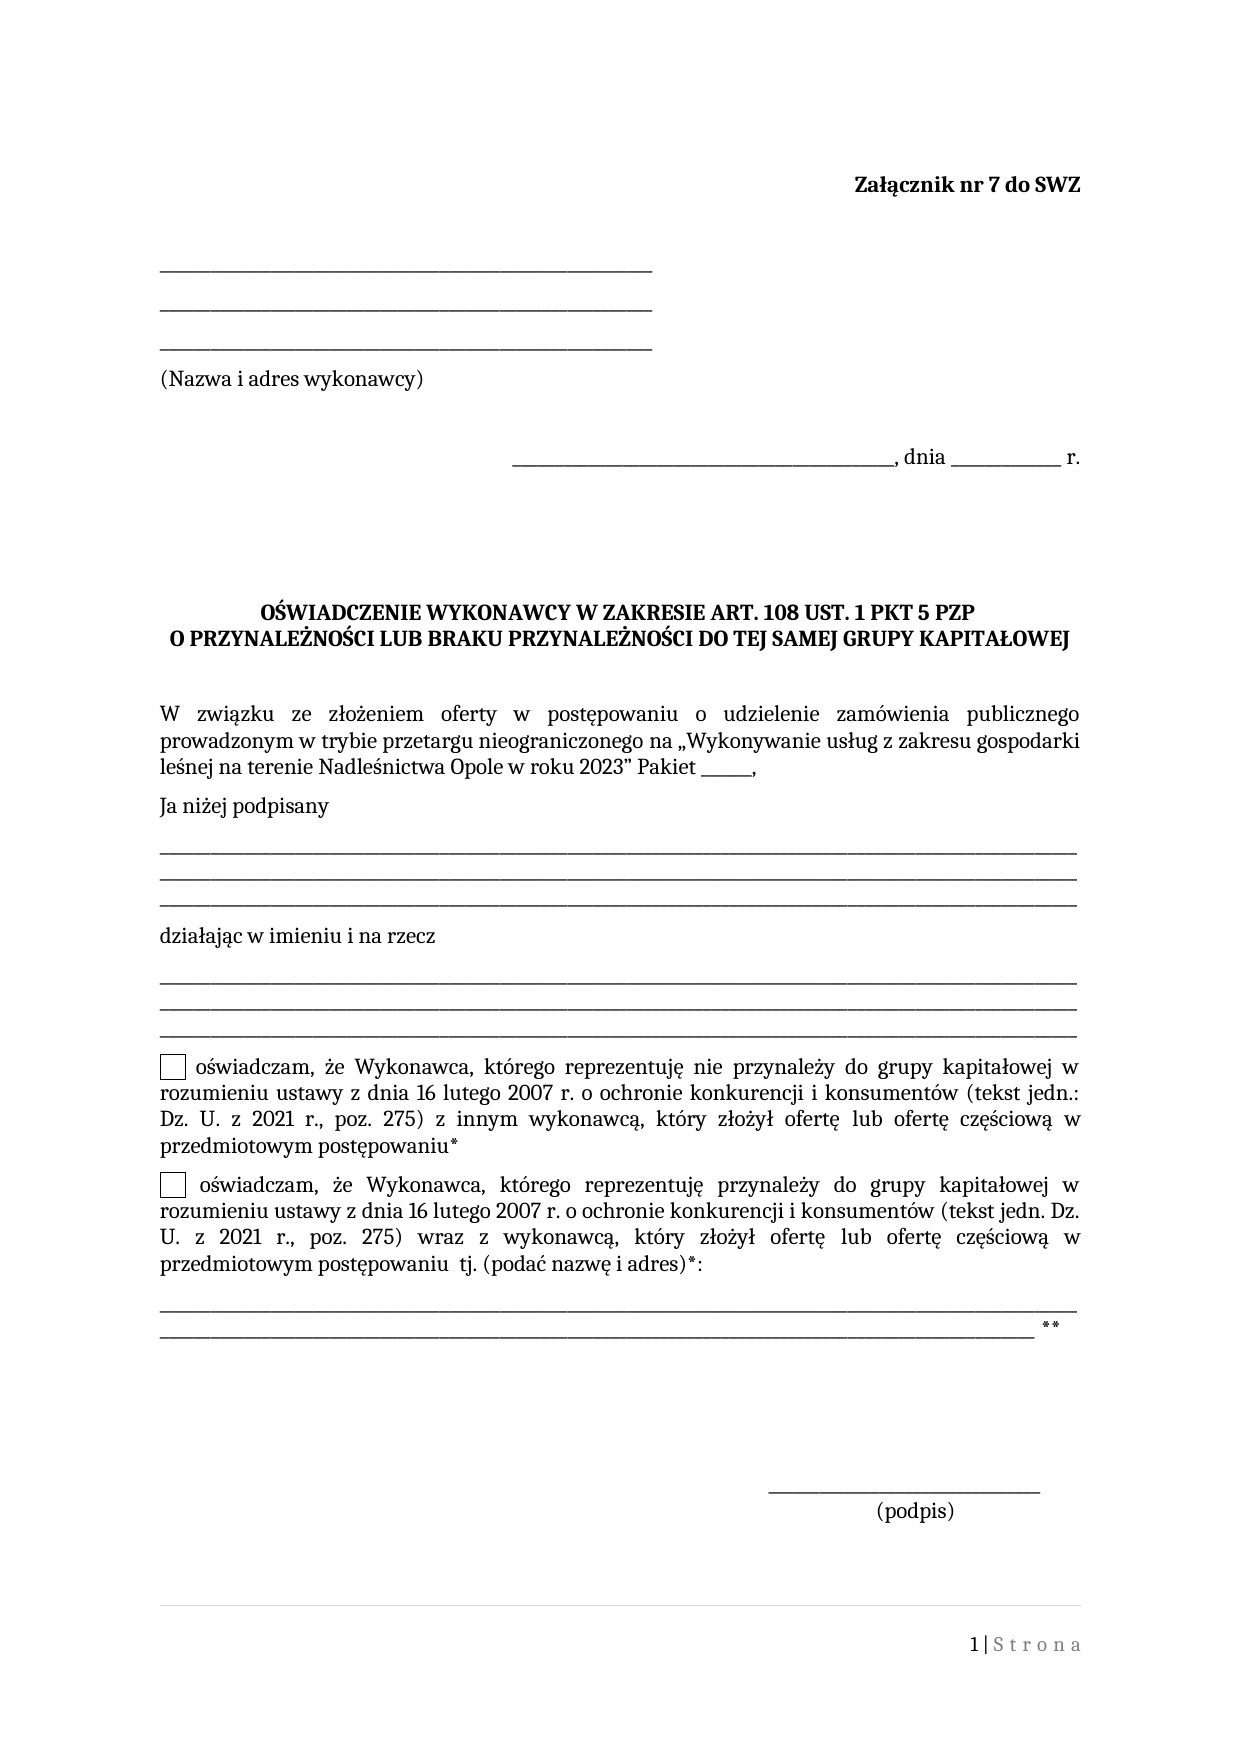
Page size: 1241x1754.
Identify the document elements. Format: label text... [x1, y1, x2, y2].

text (Nazwa i adres wykonawcy) [159, 366, 1081, 393]
text Załącznik nr 7 do SWZ [159, 172, 1081, 198]
text __________________________________________________________ [159, 288, 1081, 315]
text _____________________________________________, dnia _____________ r. [159, 444, 1081, 470]
text __________________________________________________________ [159, 250, 1081, 276]
text oświadczam, że Wykonawca, którego reprezentuję przynależy do grupy kapitałowej w rozumieniu ustawy z dnia 16 lutego 2007 r. o ochronie konkurencji i konsumentów (tekst jedn. Dz. U. z 2021 r., poz. 275) wraz z wykonawcą, który złożył ofertę lub ofertę częściową w przedmiotowym postępowaniu tj. (podać nazwę i adres)*: [159, 1171, 1081, 1277]
text działając w imieniu i na rzecz [159, 923, 1081, 949]
text ____________________________________________________________________________________________________________________________________________________________________________________________________________________________________________________________________________________________________________________________________ [159, 962, 1081, 1041]
text Ja niżej podpisany [159, 793, 1081, 819]
text ________________________________ (podpis) [750, 1471, 1081, 1524]
text W związku ze złożeniem oferty w postępowaniu o udzielenie zamówienia publicznego prowadzonym w trybie przetargu nieograniczonego na „Wykonywanie usług z zakresu gospodarki leśnej na terenie Nadleśnictwa Opole w roku 2023” Pakiet ______, [159, 701, 1081, 780]
text ___________________________________________________________________________________________________________________________________________________________________________________________________________________ ** [159, 1289, 1081, 1342]
text OŚWIADCZENIE WYKONAWCY W ZAKRESIE ART. 108 UST. 1 PKT 5 PZP O PRZYNALEŻNOŚCI LUB BRAKU PRZYNALEŻNOŚCI DO TEJ SAMEJ GRUPY KAPITAŁOWEJ [159, 599, 1081, 652]
text __________________________________________________________ [159, 327, 1081, 354]
text ____________________________________________________________________________________________________________________________________________________________________________________________________________________________________________________________________________________________________________________________________ [159, 831, 1081, 911]
text oświadczam, że Wykonawca, którego reprezentuję nie przynależy do grupy kapitałowej w rozumieniu ustawy z dnia 16 lutego 2007 r. o ochronie konkurencji i konsumentów (tekst jedn.: Dz. U. z 2021 r., poz. 275) z innym wykonawcą, który złożył ofertę lub ofertę częściową w przedmiotowym postępowaniu* [159, 1053, 1081, 1159]
